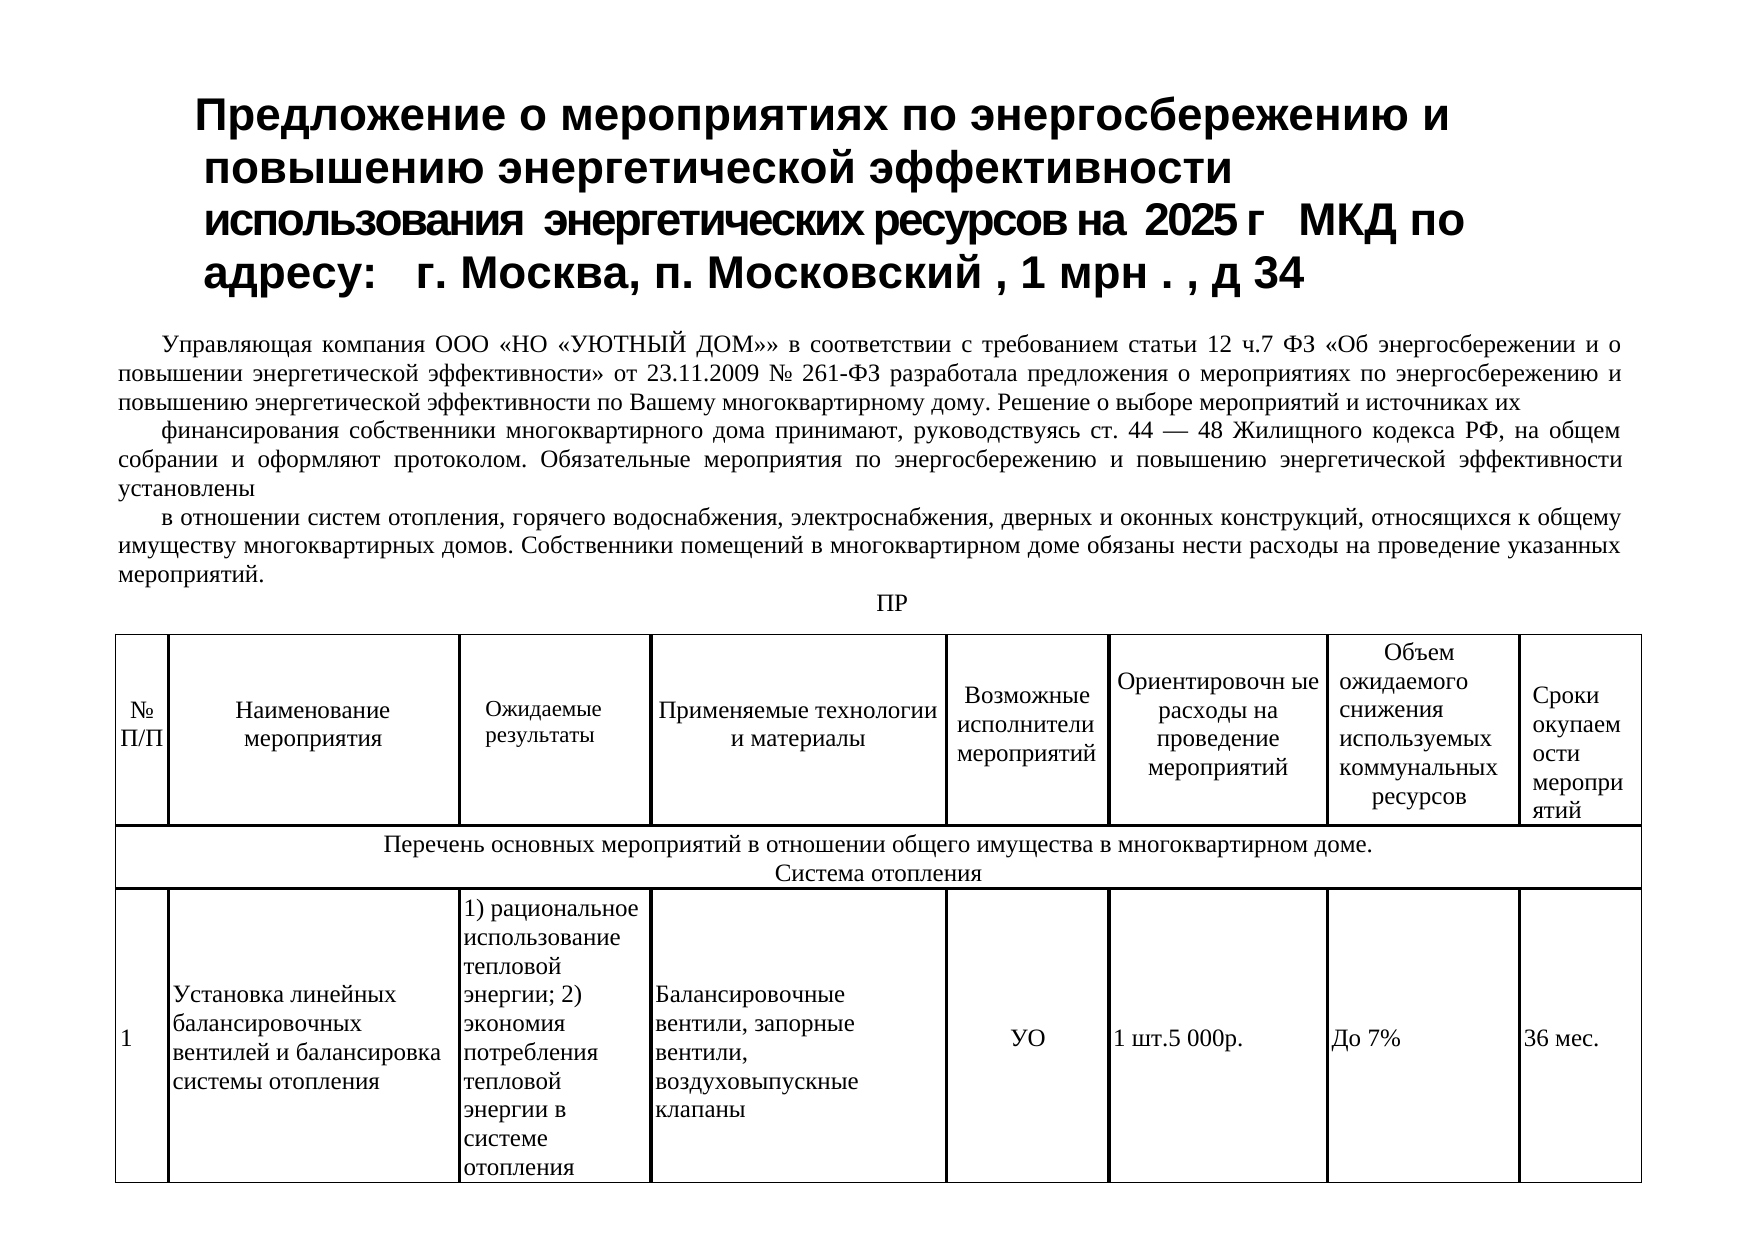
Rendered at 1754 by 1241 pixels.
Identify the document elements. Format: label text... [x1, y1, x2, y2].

table_cell 1 [116, 890, 167, 1182]
title Предложение о мероприятиях по энергосбережению и повышению энергетической эффективности использования энергетических ресурсов на 2025 г МКД по адресу: г. Москва, п. Московский , 1 мрн . , д 34 [194, 87, 1560, 298]
table_cell УО [948, 890, 1107, 1182]
table_cell Балансировочные вентили, запорные вентили, воздуховыпускные клапаны [653, 890, 945, 1182]
table_header № П/П [116, 635, 167, 824]
table_cell До 7% [1329, 890, 1518, 1182]
table_cell 1) рациональное использование тепловой энергии; 2) экономия потребления тепловой энергии в системе отопления [461, 890, 649, 1182]
text ПР [118, 588, 1623, 617]
text в отношении систем отопления, горячего водоснабжения, электроснабжения, дверных и оконных конструкций, относящихся к общему имуществу многоквартирных домов. Собственники помещений в многоквартирном доме обязаны нести расходы на проведение указанных мероприятий. [118, 502, 1623, 588]
table_header Применяемые технологии и материалы [653, 635, 945, 824]
table_header Возможные исполнители мероприятий [948, 635, 1107, 824]
table_header Ожидаемые результаты [461, 635, 649, 824]
table_header Ориентировочн ые расходы на проведение мероприятий [1111, 635, 1326, 824]
table_header Объем ожидаемого снижения используемых коммунальных ресурсов [1329, 635, 1518, 824]
table_cell 36 мес. [1521, 890, 1641, 1182]
text финансирования собственники многоквартирного дома принимают, руководствуясь ст. 44 — 48 Жилищного кодекса РФ, на общем собрании и оформляют протоколом. Обязательные мероприятия по энергосбережению и повышению энергетической эффективности установлены [118, 415, 1623, 502]
table_cell Перечень основных мероприятий в отношении общего имущества в многоквартирном доме. Система отопления [116, 827, 1641, 887]
text Управляющая компания ООО «НО «УЮТНЫЙ ДОМ»» в соответствии с требованием статьи 12 ч.7 ФЗ «Об энергосбережении и о повышении энергетической эффективности» от 23.11.2009 № 261-ФЗ разработала предложения о мероприятиях по энергосбережению и повышению энергетической эффективности по Вашему многоквартирному дому. Решение о выборе мероприятий и источниках их [118, 329, 1623, 415]
table_cell Установка линейных балансировочных вентилей и балансировка системы отопления [170, 890, 458, 1182]
table_header Наименование мероприятия [170, 635, 458, 824]
table_header Сроки окупаемости мероприятий [1521, 635, 1641, 824]
table_cell 1 шт.5 000р. [1111, 890, 1326, 1182]
